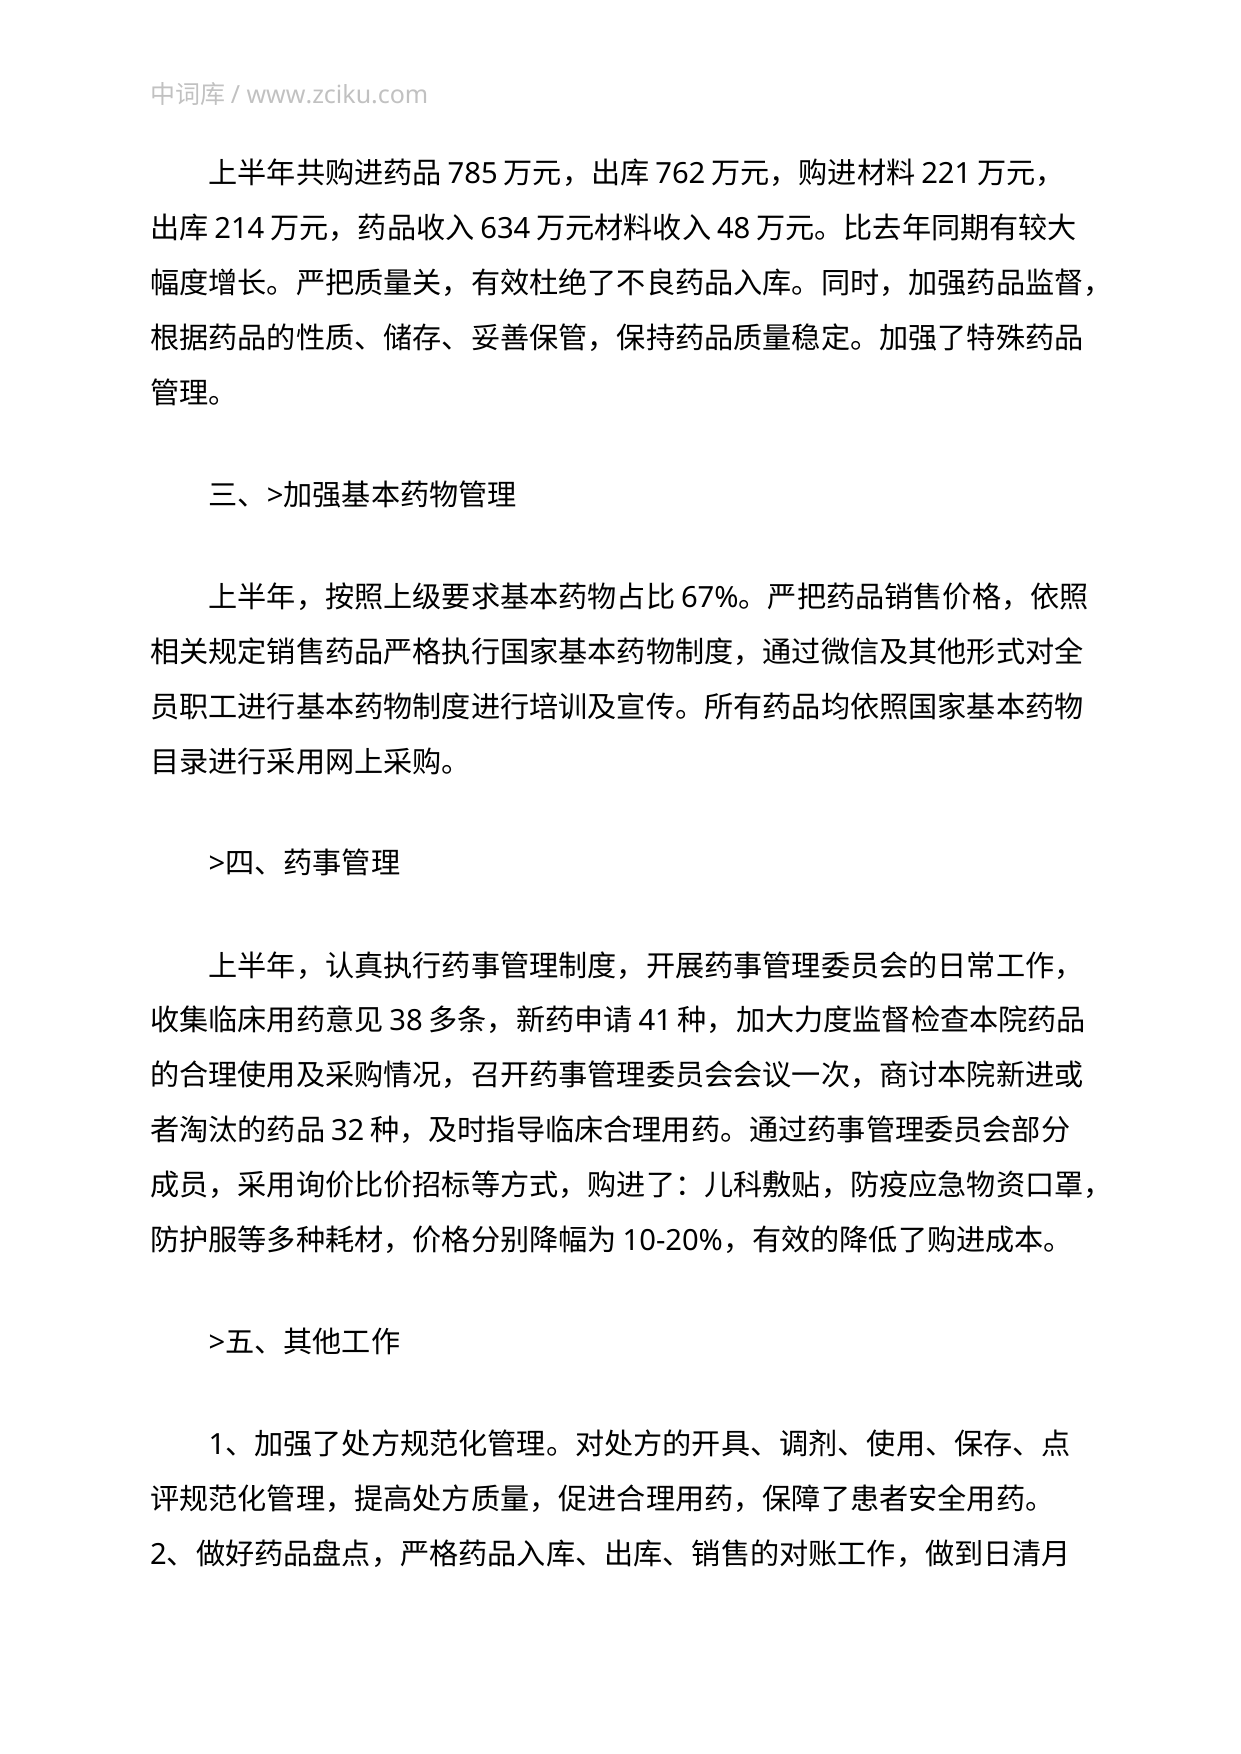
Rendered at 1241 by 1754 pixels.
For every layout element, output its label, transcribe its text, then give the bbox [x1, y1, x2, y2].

text 三、>加强基本药物管理 [150, 472, 1090, 514]
text 上半年，认真执行药事管理制度，开展药事管理委员会的日常工作，收集临床用药意见38多条，新药申请41种，加大力度监督检查本院药品的合理使用及采购情况，召开药事管理委员会会议一次，商讨本院新进或者淘汰的药品32种，及时指导临床合理用药。通过药事管理委员会部分成员，采用询价比价招标等方式，购进了：儿科敷贴，防疫应急物资口罩，防护服等多种耗材，价格分别降幅为10-20%，有效的降低了购进成本。 [150, 942, 1090, 1259]
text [150, 1421, 1090, 1573]
text >四、药事管理 [150, 840, 1090, 882]
text >五、其他工作 [150, 1319, 1090, 1361]
text 上半年，按照上级要求基本药物占比67%。严把药品销售价格，依照相关规定销售药品严格执行国家基本药物制度，通过微信及其他形式对全员职工进行基本药物制度进行培训及宣传。所有药品均依照国家基本药物目录进行采用网上采购。 [150, 573, 1090, 781]
text 上半年共购进药品785万元，出库762万元，购进材料221万元，出库214万元，药品收入634万元材料收入48万元。比去年同期有较大幅度增长。严把质量关，有效杜绝了不良药品入库。同时，加强药品监督，根据药品的性质、储存、妥善保管，保持药品质量稳定。加强了特殊药品管理。 [150, 150, 1090, 412]
